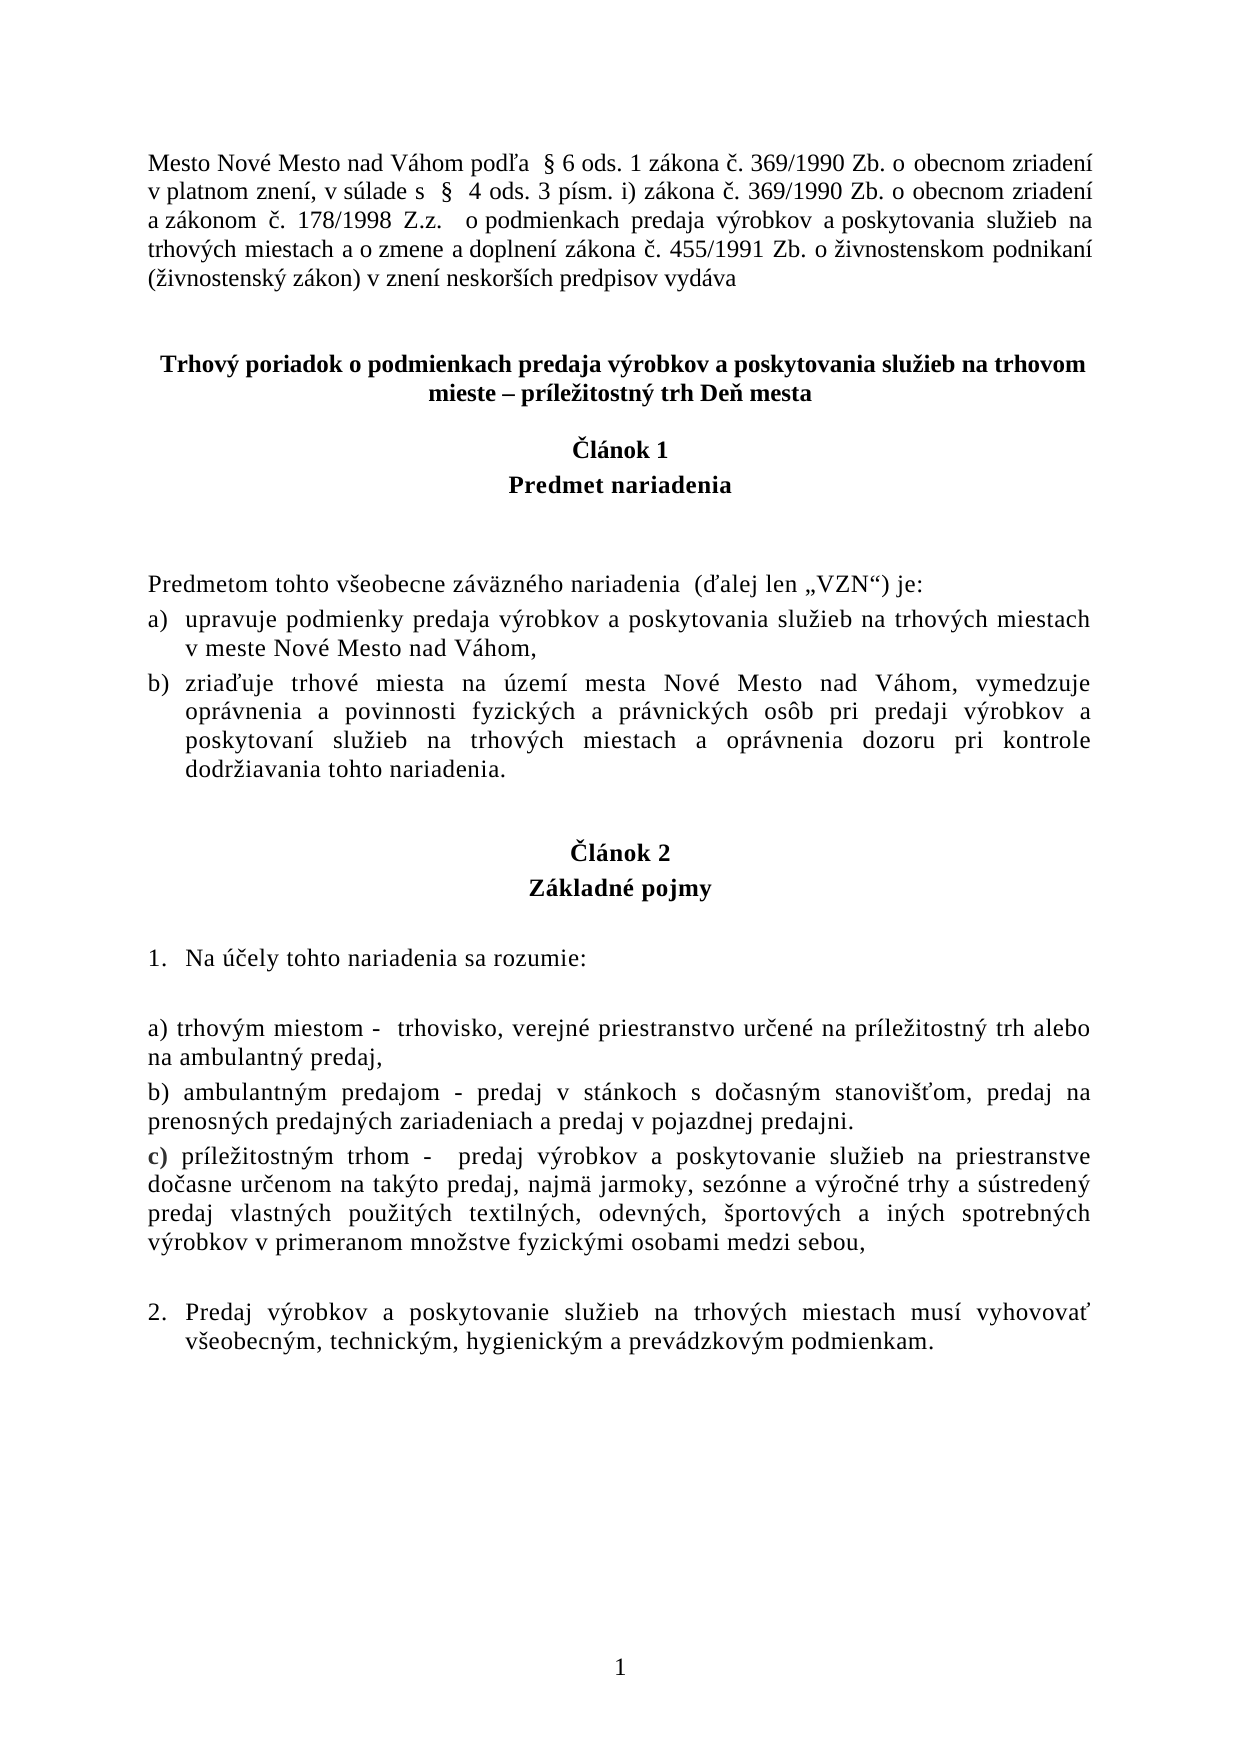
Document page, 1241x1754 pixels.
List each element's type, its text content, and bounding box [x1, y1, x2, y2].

text Článok 2 [148, 838, 1093, 867]
text a) trhovým miestom - trhovisko, verejné priestranstvo určené na príležitostný trh alebo na ambulantný predaj, [148, 1013, 1093, 1071]
text b) ambulantným predajom - predaj v stánkoch s dočasným stanovišťom, predaj na prenosných predajných zariadeniach a predaj v pojazdnej predajni. [148, 1077, 1093, 1134]
text Trhový poriadok o podmienkach predaja výrobkov a poskytovania služieb na trhovom mieste – príležitostný trh Deň mesta [148, 349, 1093, 406]
text Predmetom tohto všeobecne záväzného nariadenia (ďalej len „VZN“) je: [148, 569, 1093, 598]
list Na účely tohto nariadenia sa rozumie: [148, 943, 1093, 972]
list zriaďuje trhové miesta na území mesta Nové Mesto nad Váhom, vymedzuje oprávnenia a povinnosti fyzických a právnických osôb pri predaji výrobkov a poskytovaní služieb na trhových miestach a oprávnenia dozoru pri kontrole dodržiavania tohto nariadenia. [148, 668, 1093, 783]
text Mesto Nové Mesto nad Váhom podľa § 6 ods. 1 zákona č. 369/1990 Zb. o obecnom zriadení v platnom znení, v súlade s § 4 ods. 3 písm. i) zákona č. 369/1990 Zb. o obecnom zriadení a zákonom č. 178/1998 Z.z. o podmienkach predaja výrobkov a poskytovania služieb na trhových miestach a o zmene a doplnení zákona č. 455/1991 Zb. o živnostenskom podnikaní (živnostenský zákon) v znení neskorších predpisov vydáva [148, 148, 1093, 291]
text Základné pojmy [148, 873, 1093, 902]
text Článok 1 [148, 435, 1093, 464]
list Predaj výrobkov a poskytovanie služieb na trhových miestach musí vyhovovať všeobecným, technickým, hygienickým a prevádzkovým podmienkam. [148, 1297, 1093, 1354]
text Predmet nariadenia [148, 470, 1093, 499]
list upravuje podmienky predaja výrobkov a poskytovania služieb na trhových miestach v meste Nové Mesto nad Váhom, [148, 604, 1093, 661]
text c) príležitostným trhom - predaj výrobkov a poskytovanie služieb na priestranstve dočasne určenom na takýto predaj, najmä jarmoky, sezónne a výročné trhy a sústredený predaj vlastných použitých textilných, odevných, športových a iných spotrebných výrobkov v primeranom množstve fyzickými osobami medzi sebou, [148, 1141, 1093, 1256]
